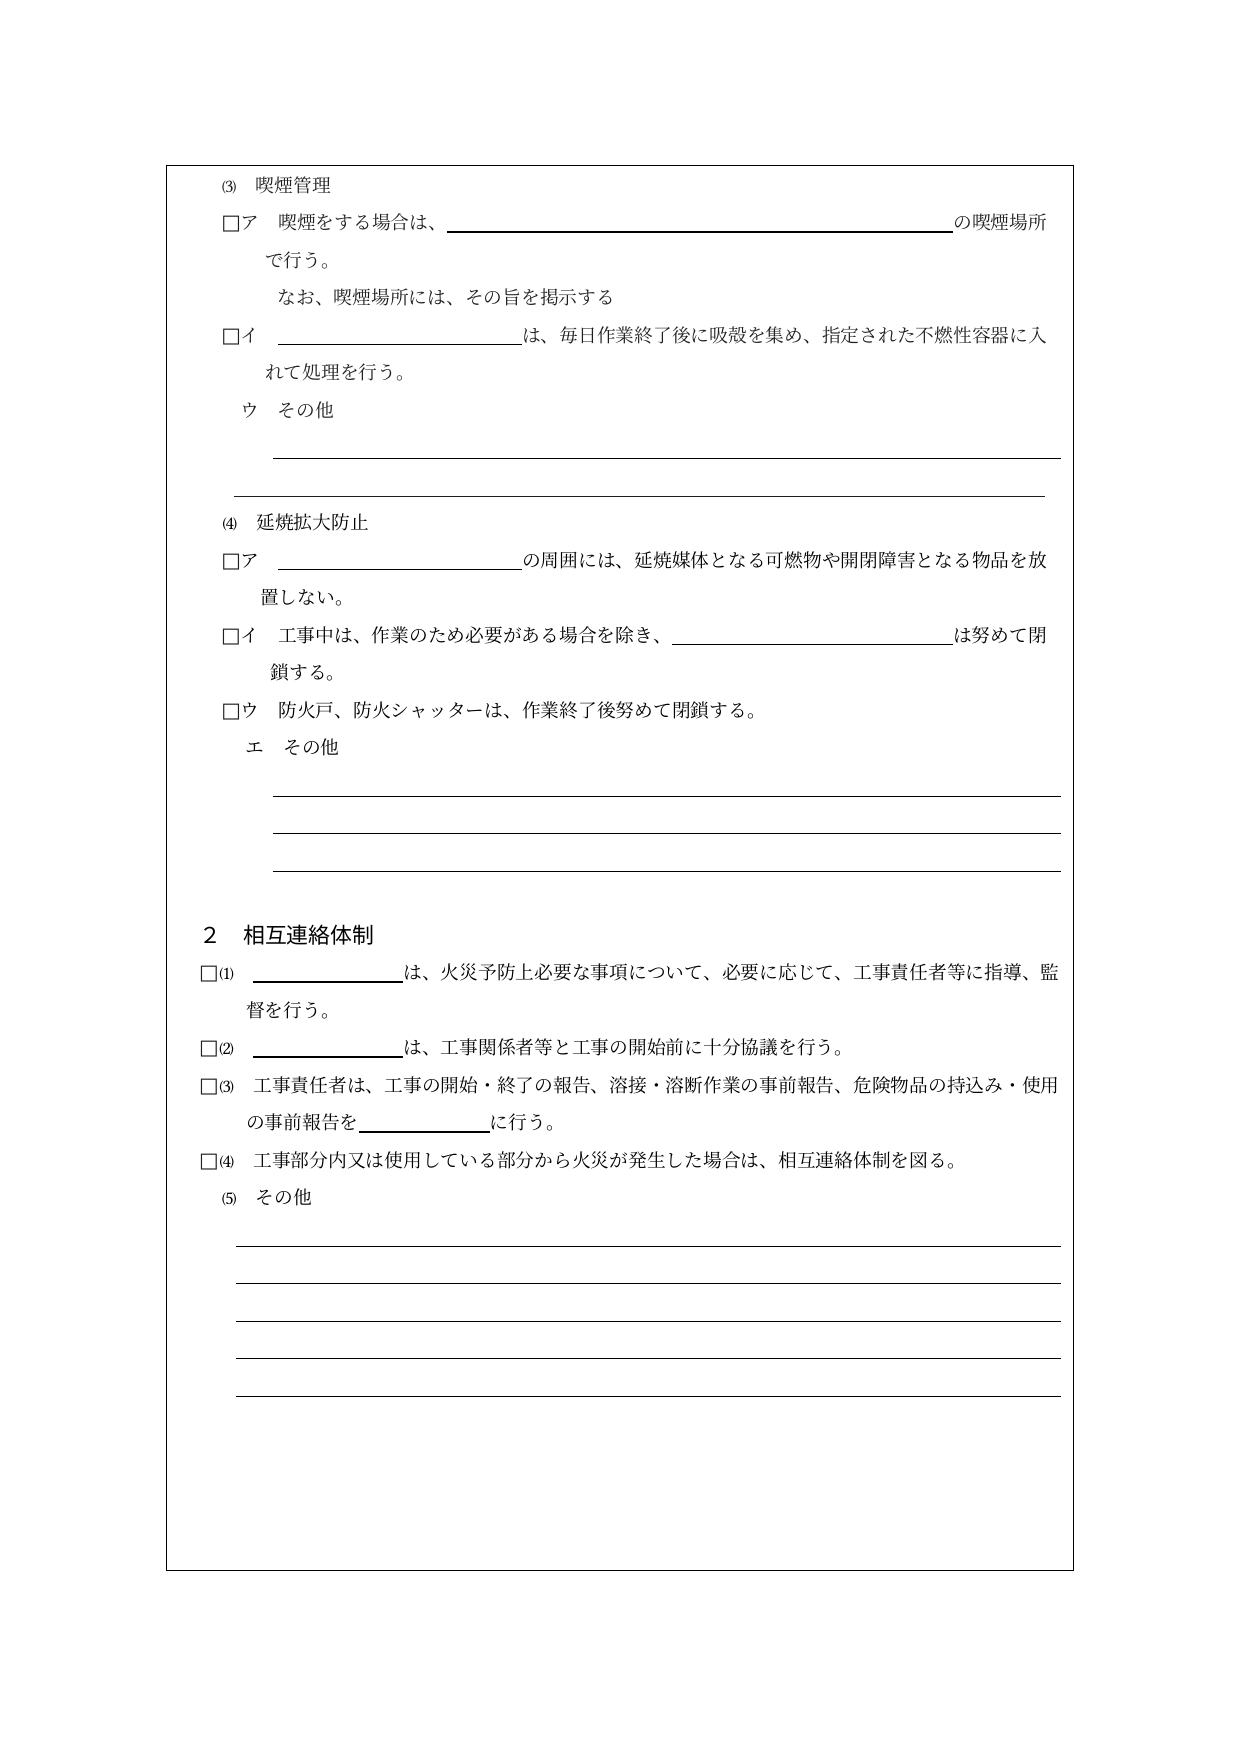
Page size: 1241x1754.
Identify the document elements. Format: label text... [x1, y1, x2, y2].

table_header ⑶ 喫煙管理 □ア 喫煙をする場合は、 の喫煙場所で行う。 なお、喫煙場所には、その旨を掲示する □イ は、毎日作業終了後に吸殻を集め、指定された不燃性容器に入れて処理を行う。 ウ その他 ⑷ 延焼拡大防止 □ア の周囲には、延焼媒体となる可燃物や開閉障害となる物品を放置しない。 □イ 工事中は、作業のため必要がある場合を除き、 は努めて閉鎖する。 □ウ 防火戸、防火シャッターは、作業終了後努めて閉鎖する。 エ その他 ２ 相互連絡体制 □⑴ は、火災予防上必要な事項について、必要に応じて、工事責任者等に指導、監督を行う。 □⑵ は、工事関係者等と工事の開始前に十分協議を行う。 □⑶ 工事責任者は、工事の開始・終了の報告、溶接・溶断作業の事前報告、危険物品の持込み・使用の事前報告を に行う。 □⑷ 工事部分内又は使用している部分から火災が発生した場合は、相互連絡体制を図る。 ⑸ その他 [167, 166, 1073, 1570]
